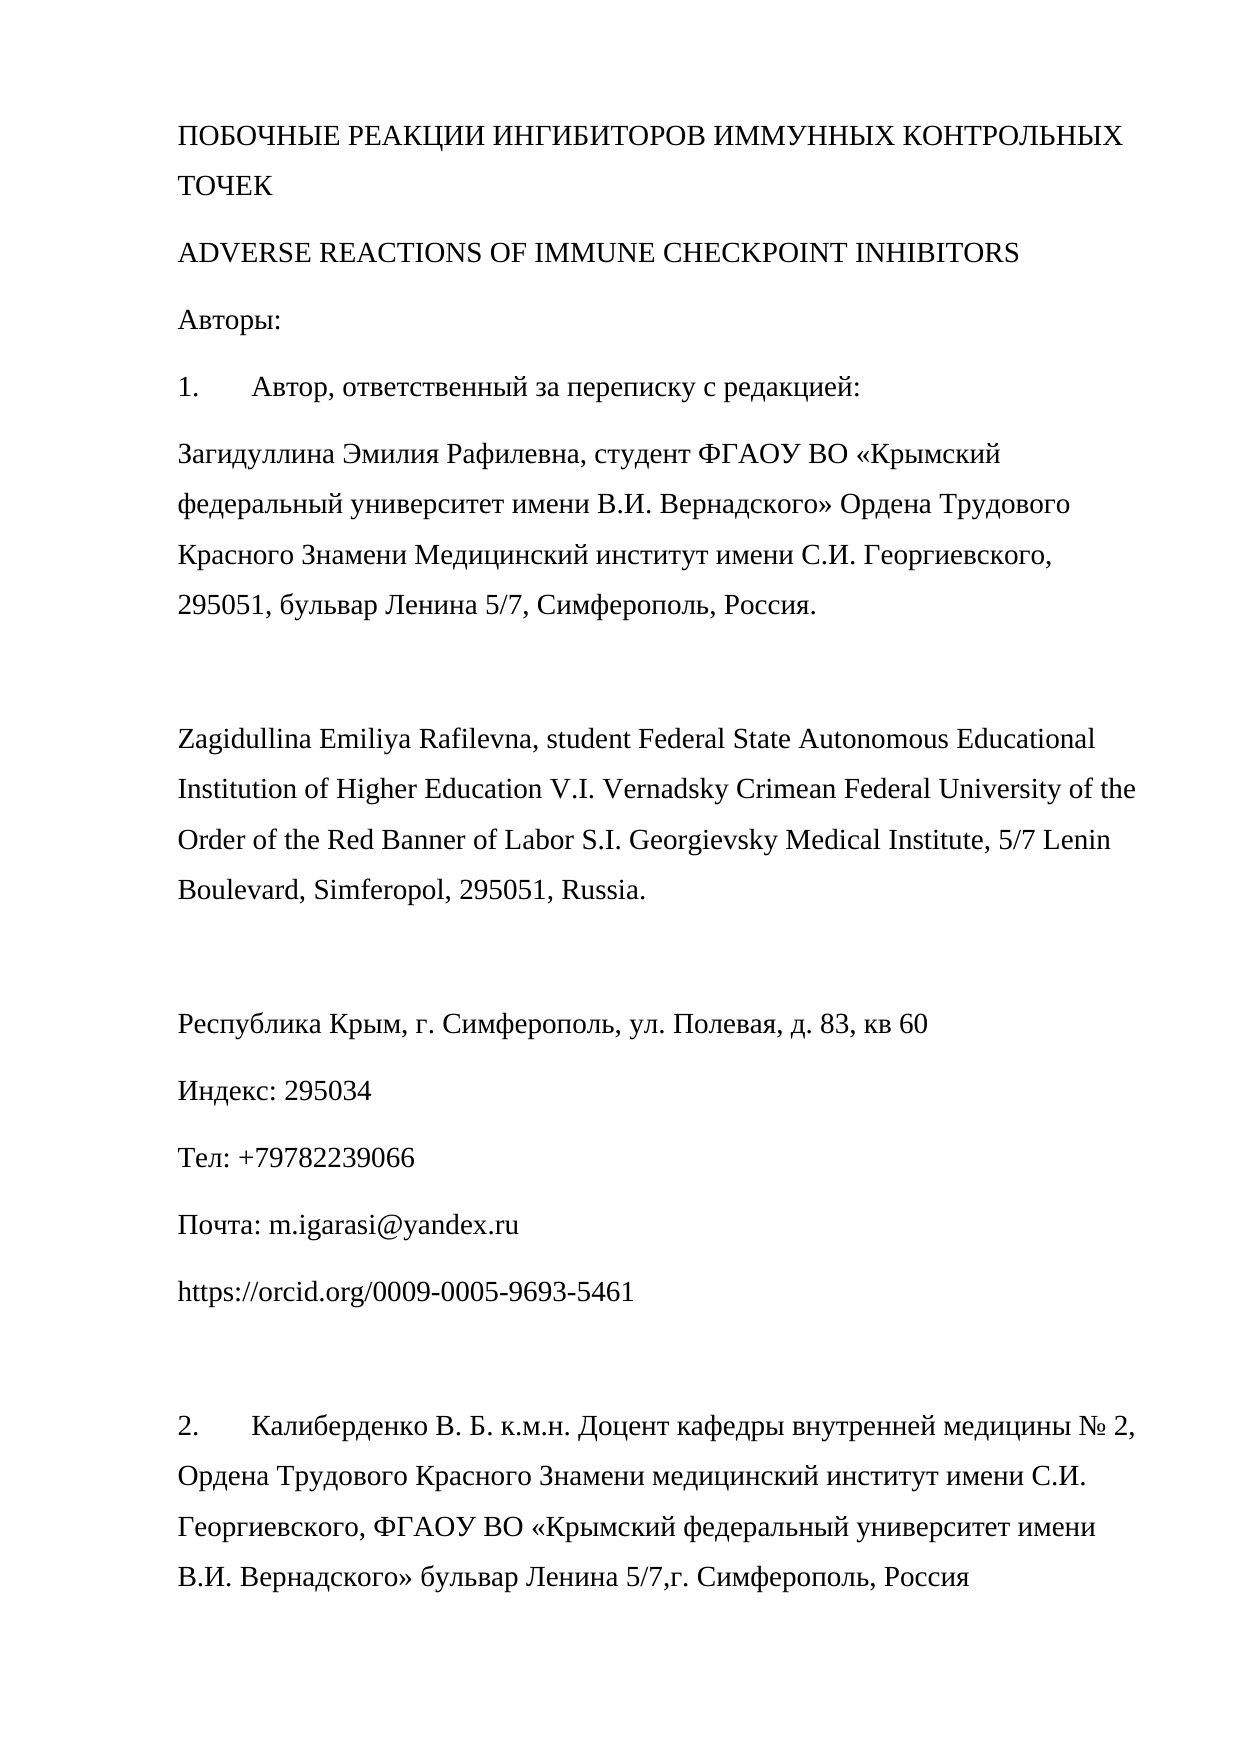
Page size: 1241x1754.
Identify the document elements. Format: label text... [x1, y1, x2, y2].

text Zagidullina Emiliya Rafilevna, student Federal State Autonomous Educational Institution of Higher Education V.I. Vernadsky Crimean Federal University of the Order of the Red Banner of Labor S.I. Georgievsky Medical Institute, 5/7 Lenin Boulevard, Simferopol, 295051, Russia. [177, 721, 1152, 906]
text ПОБОЧНЫЕ РЕАКЦИИ ИНГИБИТОРОВ ИММУННЫХ КОНТРОЛЬНЫХ ТОЧЕК [177, 118, 1152, 202]
text https://orcid.org/0009-0005-9693-5461 [177, 1274, 1152, 1308]
text Авторы: [177, 302, 1152, 336]
text 2. Калиберденко В. Б. к.м.н. Доцент кафедры внутренней медицины № 2, Ордена Трудового Красного Знамени медицинский институт имени С.И. Георгиевского, ФГАОУ ВО «Крымский федеральный университет имени В.И. Вернадского» бульвар Ленина 5/7,г. Симферополь, Россия [177, 1408, 1152, 1592]
text Почта: m.igarasi@yandex.ru [177, 1207, 1152, 1241]
text Республика Крым, г. Симферополь, ул. Полевая, д. 83, кв 60 [177, 1006, 1152, 1040]
text ADVERSE REACTIONS OF IMMUNE CHECKPOINT INHIBITORS [177, 235, 1152, 269]
text Загидуллина Эмилия Рафилевна, студент ФГАОУ ВО «Крымский федеральный университет имени В.И. Вернадского» Ордена Трудового Красного Знамени Медицинский институт имени С.И. Георгиевского, 295051, бульвар Ленина 5/7, Симферополь, Россия. [177, 436, 1152, 621]
text Тел: +79782239066 [177, 1140, 1152, 1174]
text Индекс: 295034 [177, 1073, 1152, 1107]
text 1. Автор, ответственный за переписку с редакцией: [177, 369, 1152, 403]
